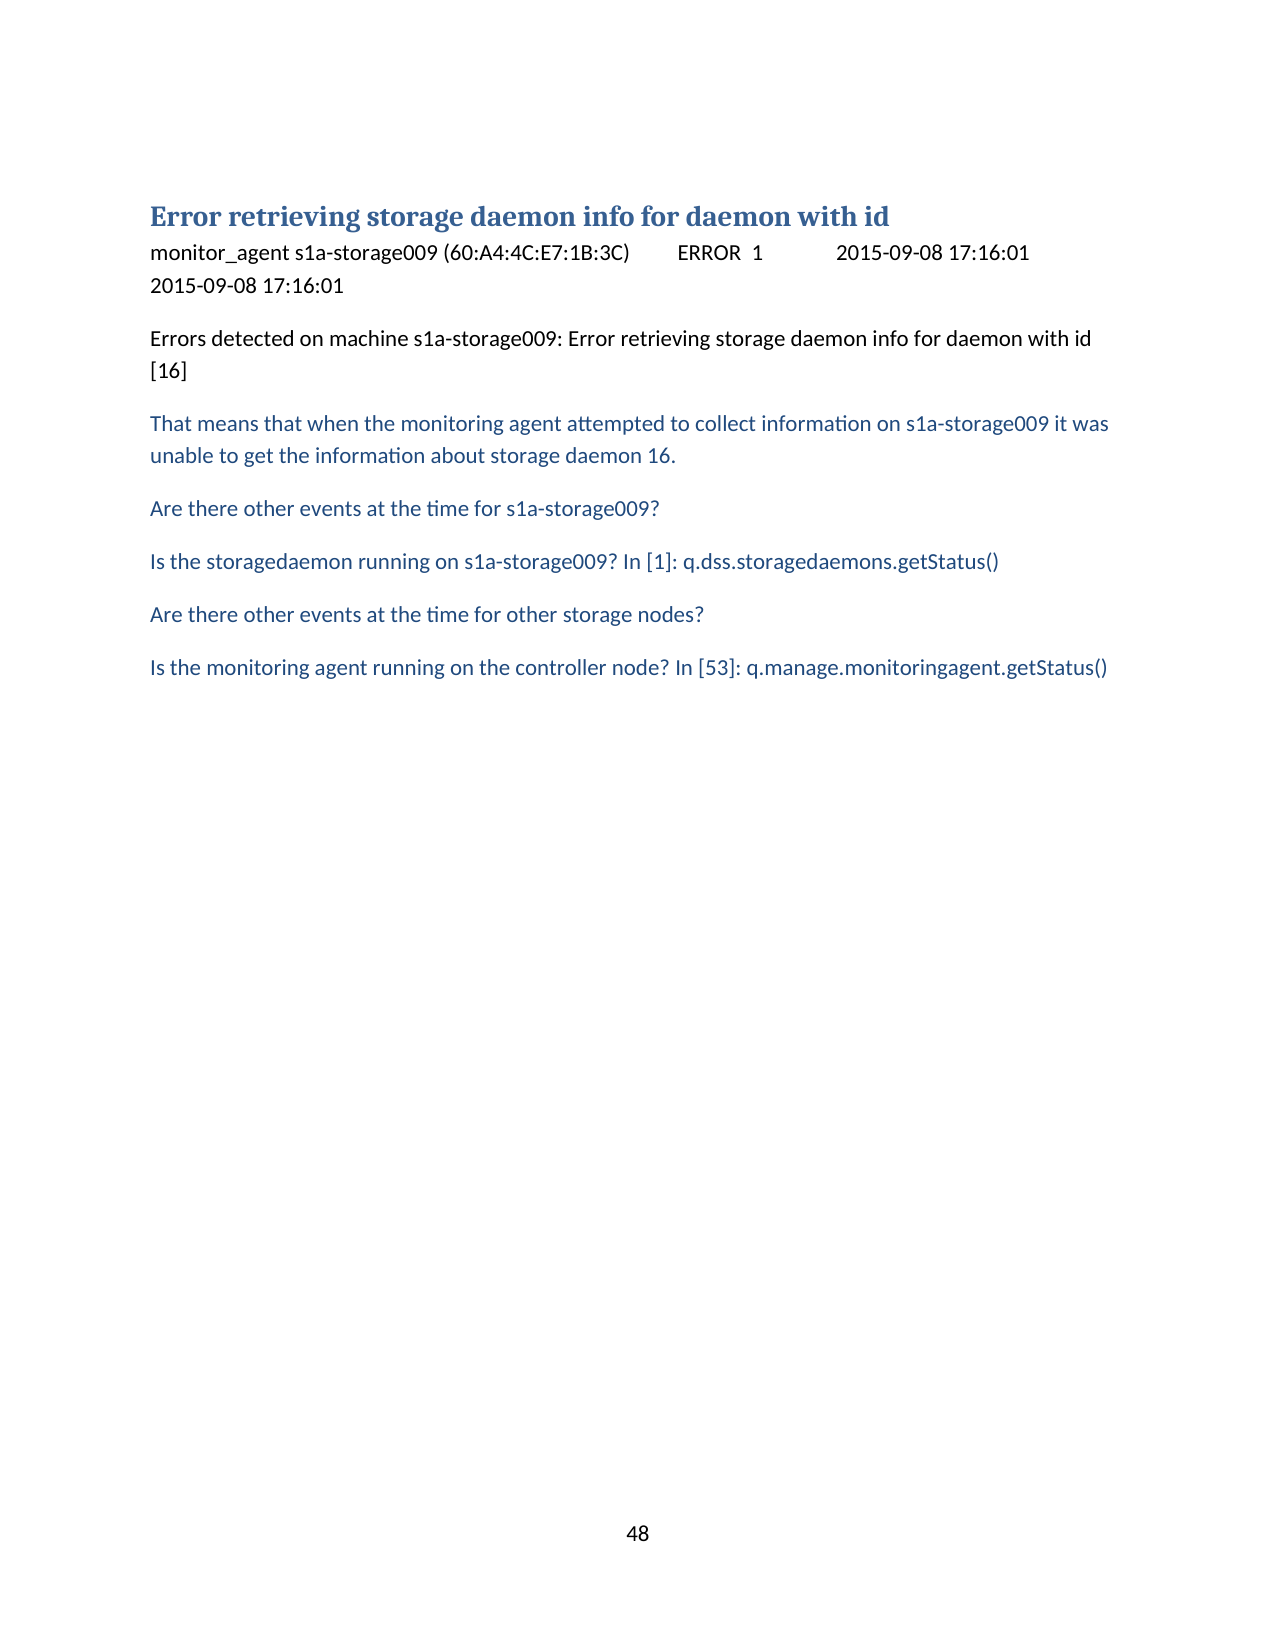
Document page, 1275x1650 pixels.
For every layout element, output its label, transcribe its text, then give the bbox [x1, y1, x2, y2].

subtitle Error retrieving storage daemon info for daemon with id [150, 200, 1125, 233]
text That means that when the monitoring agent attempted to collect information on s1a-storage009 it was unable to get the information about storage daemon 16. [150, 409, 1125, 469]
text Are there other events at the time for s1a-storage009? [150, 494, 1125, 522]
text monitor_agent s1a-storage009 (60:A4:4C:E7:1B:3C) ERROR 1 2015-09-08 17:16:01 2015-09-08 17:16:01 [150, 238, 1125, 299]
text Is the storagedaemon running on s1a-storage009? In [1]: q.dss.storagedaemons.getStatus() [150, 547, 1125, 575]
text Is the monitoring agent running on the controller node? In [53]: q.manage.monitoringagent.getStatus() [150, 653, 1125, 681]
text Errors detected on machine s1a-storage009: Error retrieving storage daemon info for daemon with id [16] [150, 324, 1125, 384]
text Are there other events at the time for other storage nodes? [150, 600, 1125, 628]
